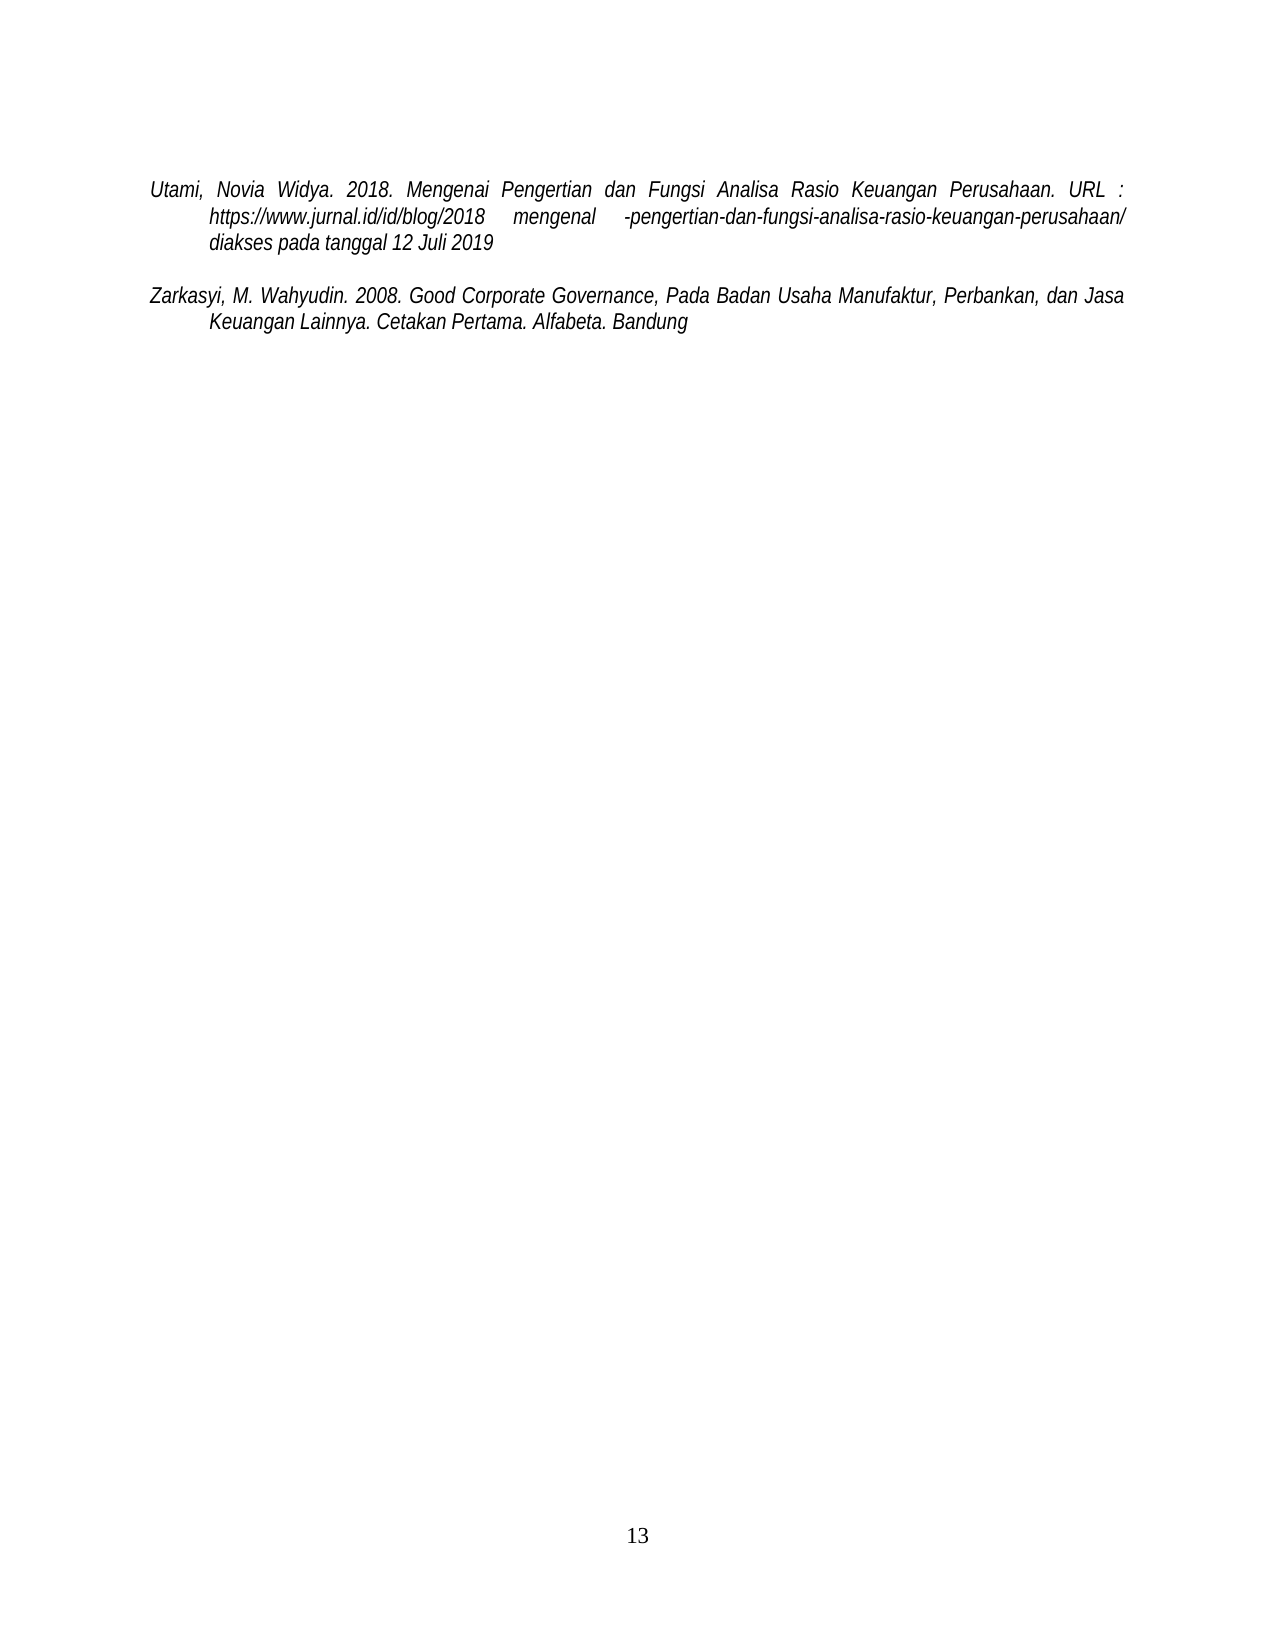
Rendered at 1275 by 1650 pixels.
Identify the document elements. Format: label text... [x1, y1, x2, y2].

text Utami, Novia Widya. 2018. Mengenai Pengertian dan Fungsi Analisa Rasio Keuangan Perusahaan. URL : https://www.jurnal.id/id/blog/2018 mengenal -pengertian-dan-fungsi-analisa-rasio-keuangan-perusahaan/ diakses pada tanggal 12 Juli 2019 [150, 176, 1125, 255]
text Zarkasyi, M. Wahyudin. 2008. Good Corporate Governance, Pada Badan Usaha Manufaktur, Perbankan, dan Jasa Keuangan Lainnya. Cetakan Pertama. Alfabeta. Bandung [150, 282, 1125, 334]
